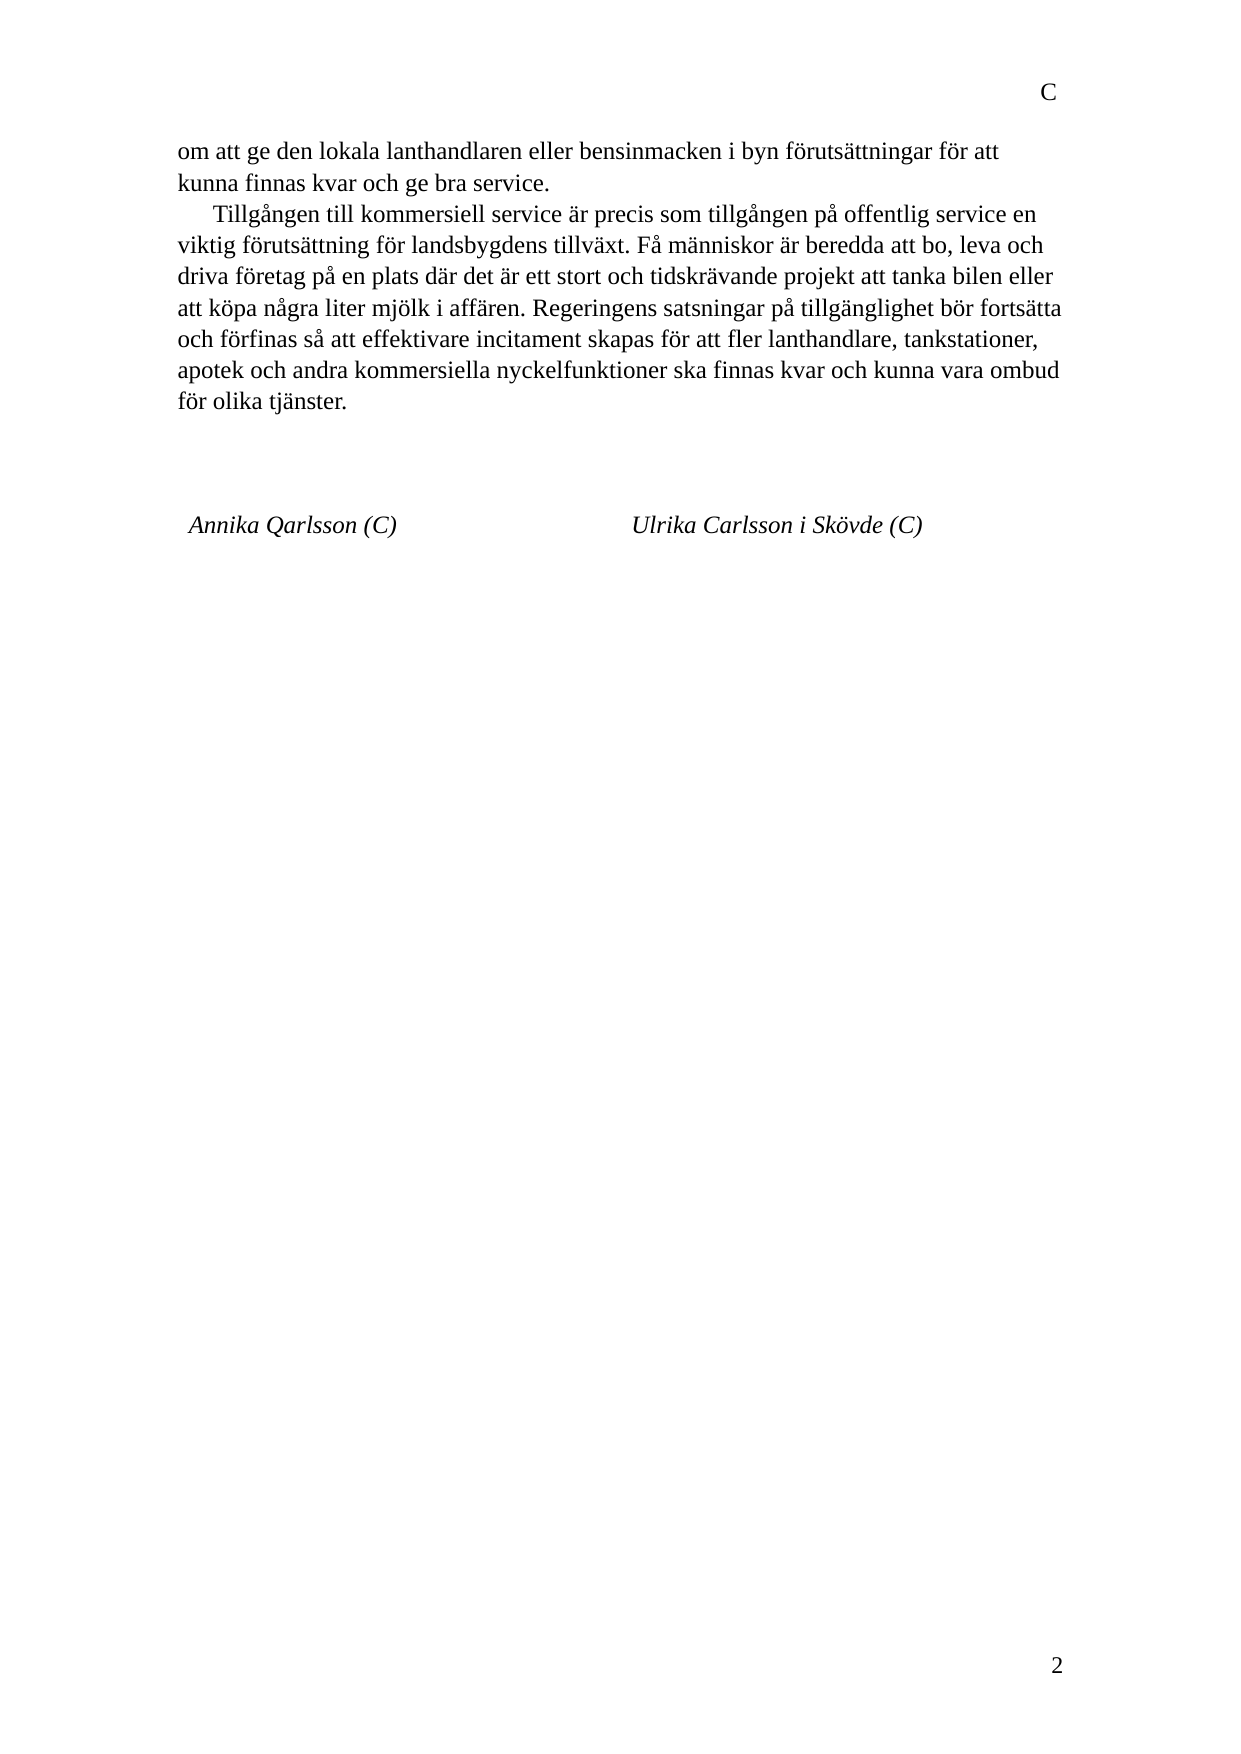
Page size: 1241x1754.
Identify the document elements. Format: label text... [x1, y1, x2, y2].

table_header Annika Qarlsson (C) [177, 478, 620, 546]
text Tillgången till kommersiell service är precis som tillgången på offentlig service en viktig förutsättning för landsbygdens tillväxt. Få människor är beredda att bo, leva och driva företag på en plats där det är ett stort och tidskrävande projekt att tanka bilen eller att köpa några liter mjölk i affären. Regeringens satsningar på tillgänglighet bör fortsätta och förfinas så att effektivare incitament skapas för att fler lanthandlare, tankstationer, apotek och andra kommersiella nyckelfunktioner ska finnas kvar och kunna vara ombud för olika tjänster. [177, 196, 1063, 415]
table_header Ulrika Carlsson i Skövde (C) [620, 478, 1063, 546]
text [177, 134, 1063, 196]
